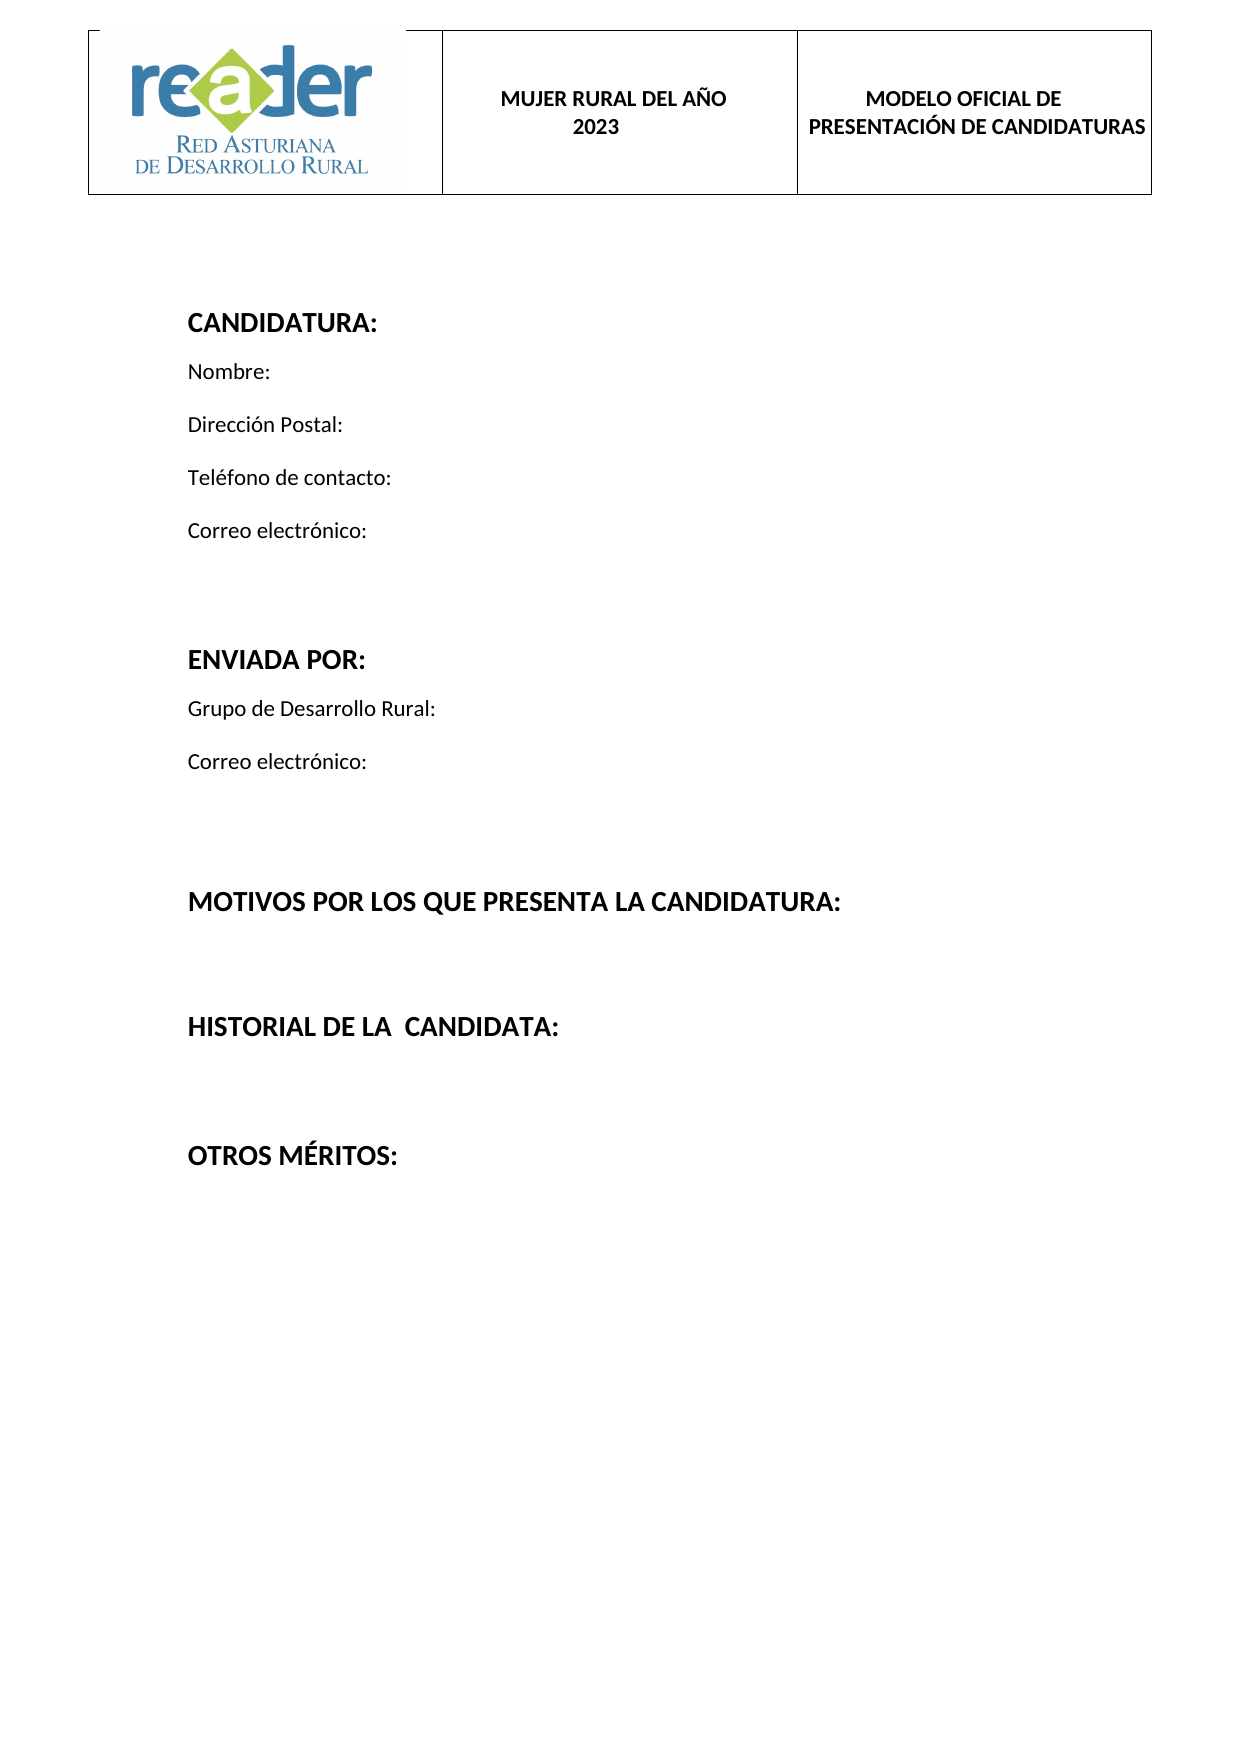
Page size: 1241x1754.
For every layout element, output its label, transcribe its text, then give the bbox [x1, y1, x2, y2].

text CANDIDATURA: [188, 304, 1063, 339]
text MOTIVOS POR LOS QUE PRESENTA LA CANDIDATURA: [188, 883, 1063, 918]
text Dirección Postal: [188, 410, 1063, 438]
text ENVIADA POR: [188, 641, 1063, 677]
text Teléfono de contacto: [188, 463, 1063, 491]
text OTROS MÉRITOS: [188, 1137, 1063, 1172]
text HISTORIAL DE LA CANDIDATA: [188, 1008, 1063, 1043]
text Grupo de Desarrollo Rural: [188, 694, 1063, 722]
picture [99, 30, 406, 194]
text Correo electrónico: [188, 747, 1063, 775]
text Nombre: [188, 357, 1063, 385]
text Correo electrónico: [188, 516, 1063, 544]
